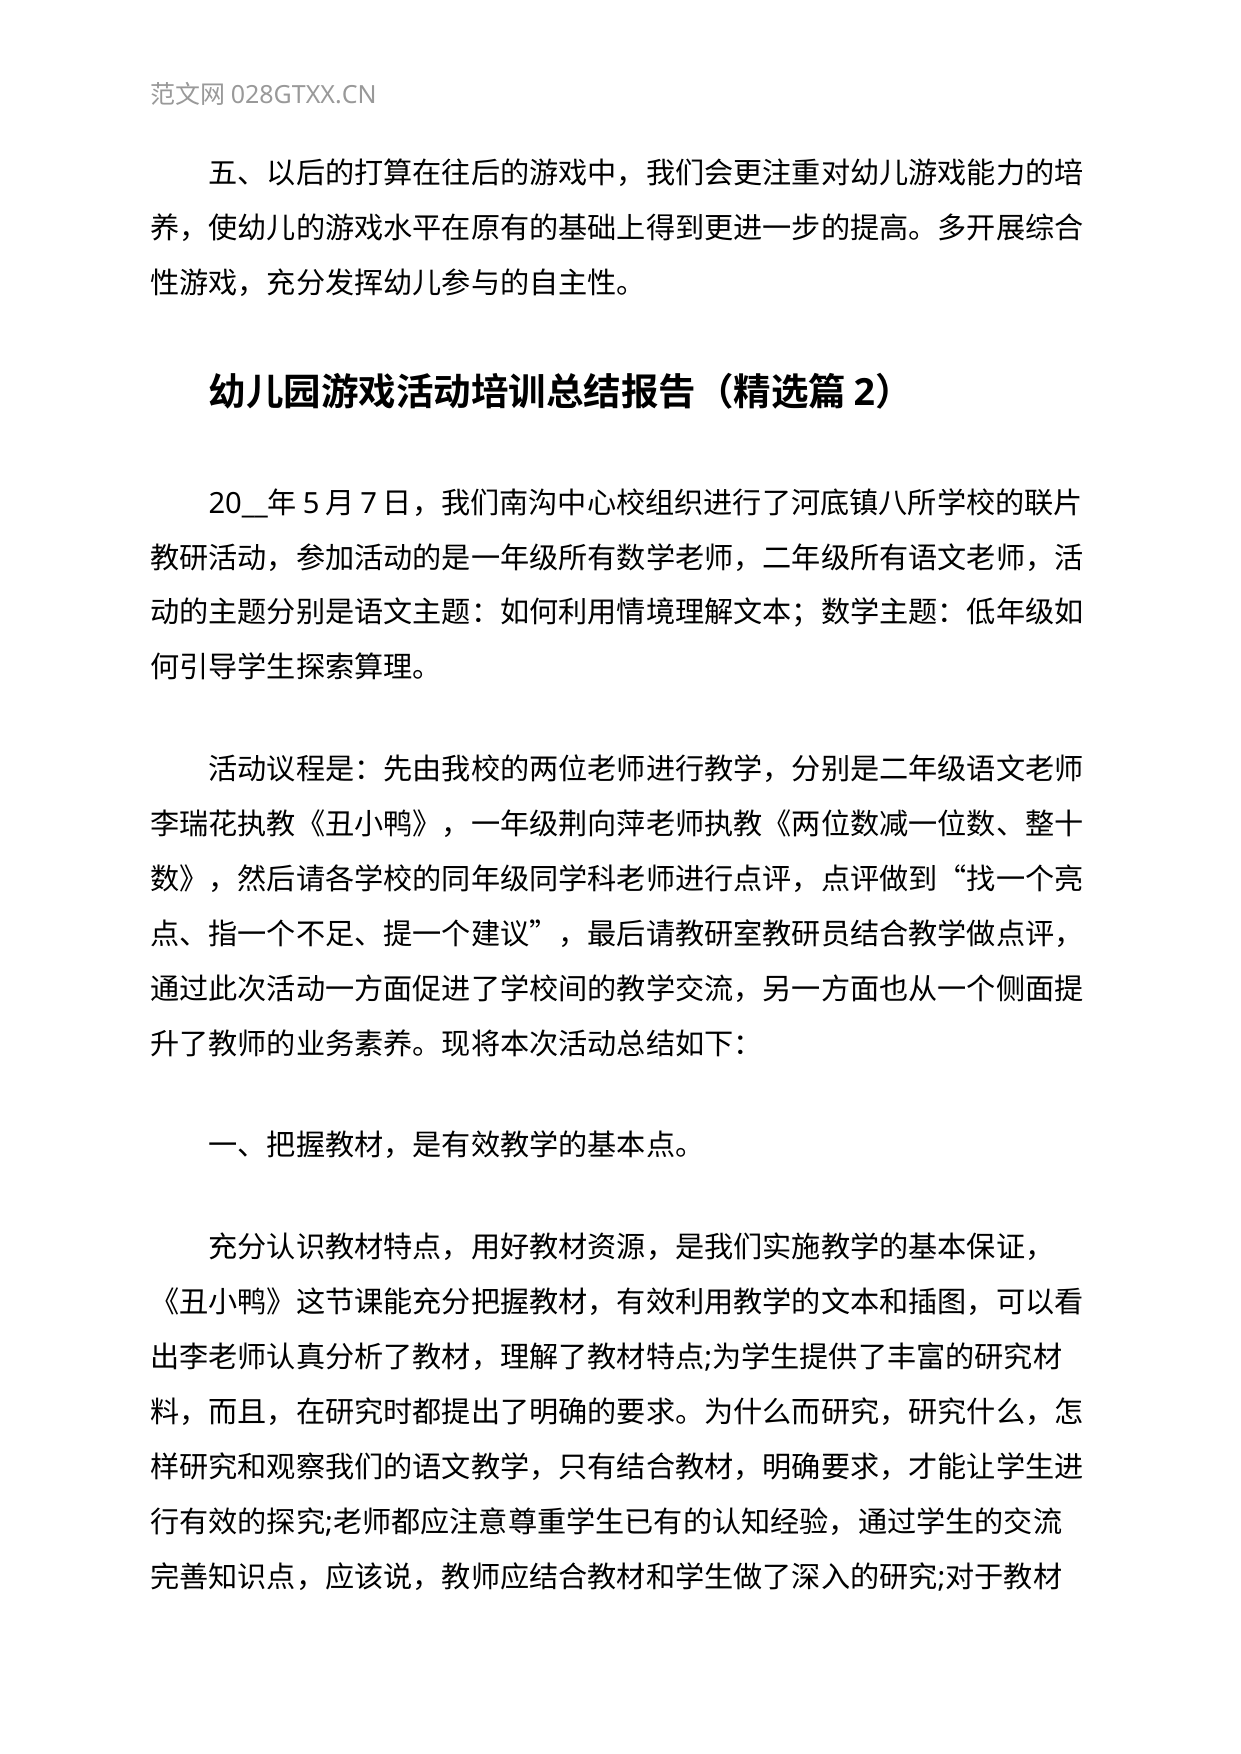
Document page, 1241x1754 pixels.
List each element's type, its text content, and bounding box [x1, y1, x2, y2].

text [150, 1224, 1090, 1596]
text 五、以后的打算在往后的游戏中，我们会更注重对幼儿游戏能力的培养，使幼儿的游戏水平在原有的基础上得到更进一步的提高。多开展综合性游戏，充分发挥幼儿参与的自主性。 [150, 150, 1090, 302]
text 幼儿园游戏活动培训总结报告（精选篇2） [150, 362, 1090, 416]
text 一、把握教材，是有效教学的基本点。 [150, 1122, 1090, 1164]
text 20__年5月7日，我们南沟中心校组织进行了河底镇八所学校的联片教研活动，参加活动的是一年级所有数学老师，二年级所有语文老师，活动的主题分别是语文主题：如何利用情境理解文本；数学主题：低年级如何引导学生探索算理。 [150, 479, 1090, 686]
text 活动议程是：先由我校的两位老师进行教学，分别是二年级语文老师李瑞花执教《丑小鸭》，一年级荆向萍老师执教《两位数减一位数、整十数》，然后请各学校的同年级同学科老师进行点评，点评做到“找一个亮点、指一个不足、提一个建议”，最后请教研室教研员结合教学做点评，通过此次活动一方面促进了学校间的教学交流，另一方面也从一个侧面提升了教师的业务素养。现将本次活动总结如下： [150, 746, 1090, 1062]
